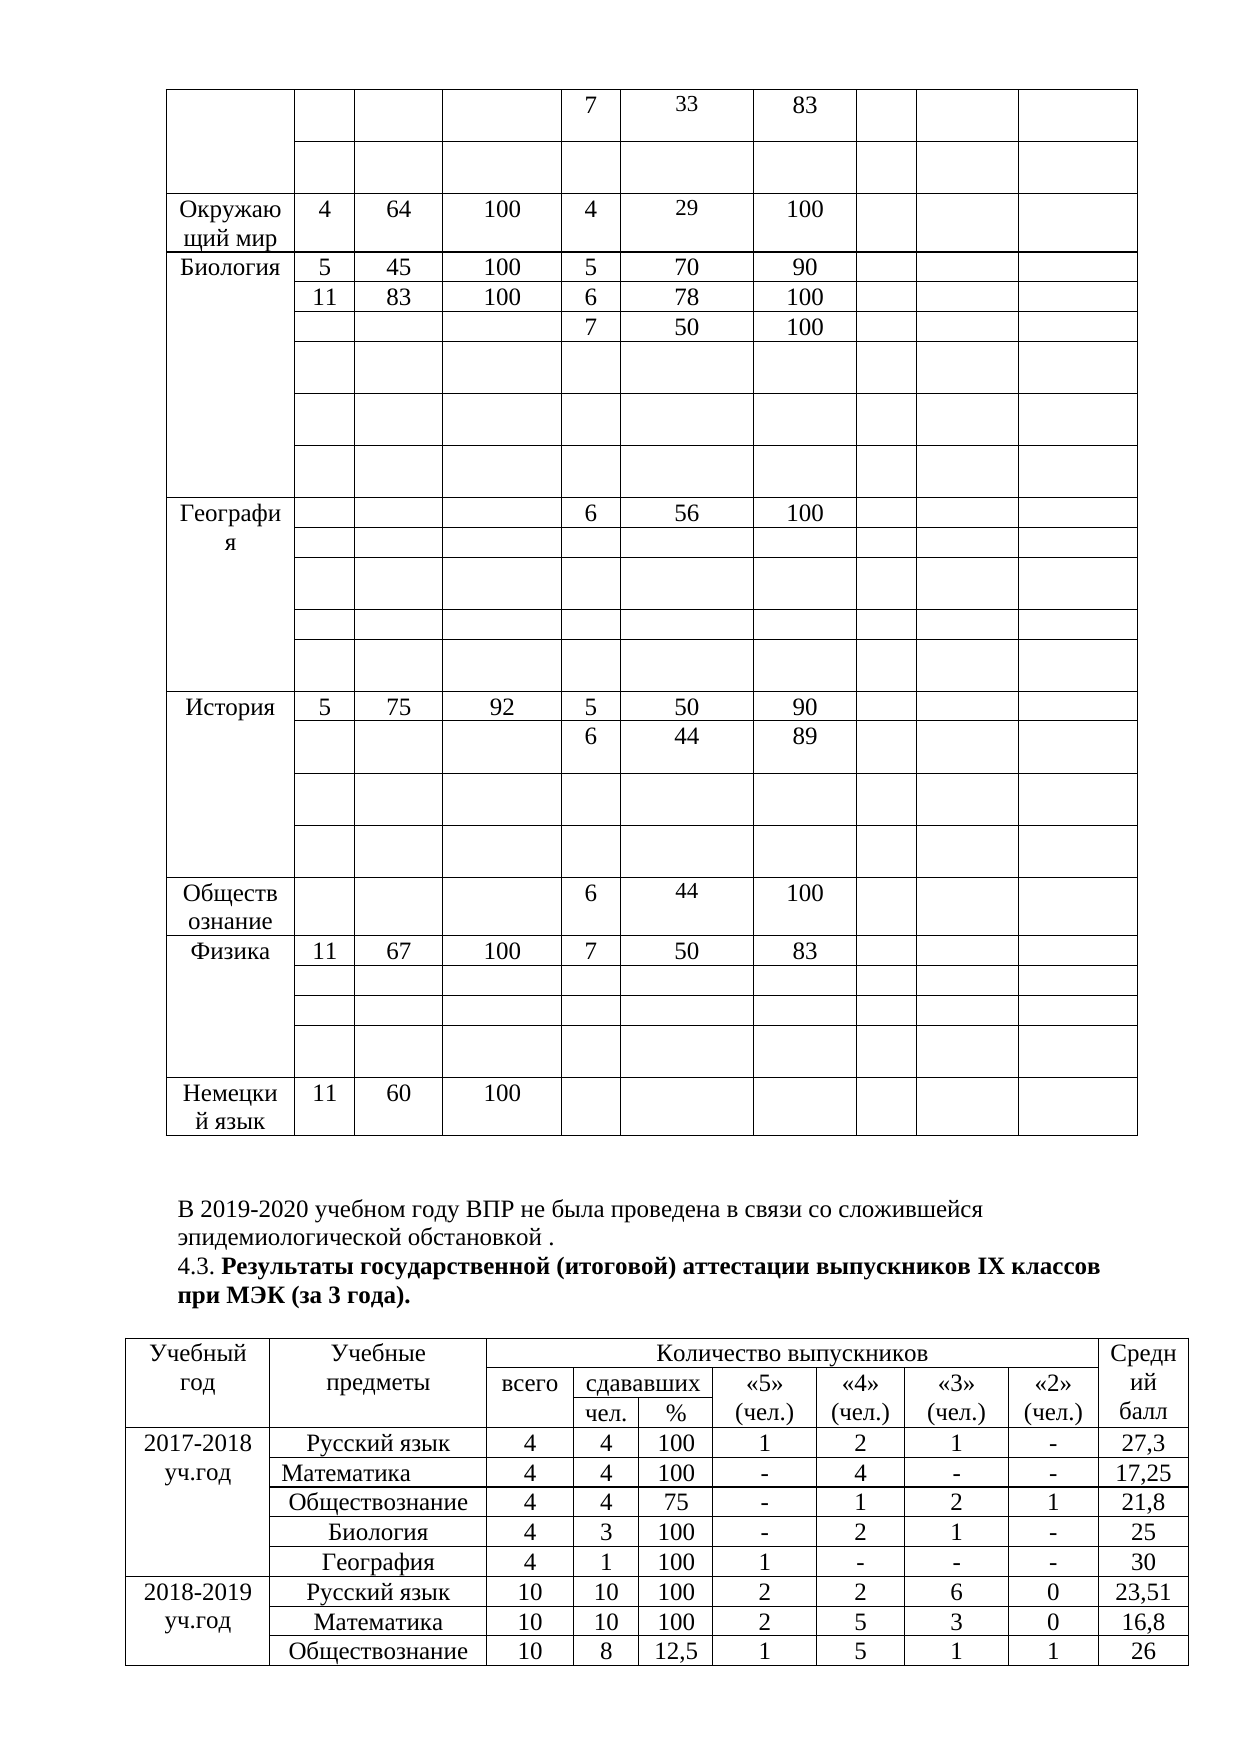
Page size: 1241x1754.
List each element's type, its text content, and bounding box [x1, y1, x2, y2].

table_cell [754, 966, 856, 995]
table_cell [443, 498, 561, 527]
table_cell - [713, 1458, 816, 1486]
table_cell [562, 558, 620, 609]
table_cell [917, 774, 1018, 824]
table_cell 100 [639, 1547, 712, 1576]
table_cell [562, 966, 620, 995]
table_cell [621, 640, 753, 691]
table_cell 1 [905, 1517, 1008, 1546]
table_cell [857, 640, 916, 691]
table_cell 100 [443, 1078, 561, 1135]
table_cell 75 [355, 692, 442, 720]
table_cell [562, 610, 620, 638]
table_cell [295, 142, 354, 193]
table_cell [355, 142, 442, 193]
table_cell [917, 692, 1018, 720]
table_cell 4 [295, 194, 354, 251]
table_cell 4 [574, 1428, 638, 1457]
table_cell [443, 1026, 561, 1077]
table_cell [1019, 774, 1137, 824]
table_cell 100 [639, 1577, 712, 1606]
table_cell - [1009, 1428, 1098, 1457]
table_cell [917, 142, 1018, 193]
table_cell [1019, 996, 1137, 1024]
table_cell 78 [621, 282, 753, 311]
table_cell [621, 142, 753, 193]
table_cell [917, 996, 1018, 1024]
table_cell [355, 394, 442, 445]
table_cell [917, 282, 1018, 311]
table_cell [355, 312, 442, 341]
table_cell Русский язык [270, 1428, 486, 1457]
table_cell [1019, 640, 1137, 691]
table_cell 4 [574, 1488, 638, 1516]
table_cell [917, 878, 1018, 935]
table_cell [917, 826, 1018, 877]
table_cell [295, 558, 354, 609]
table_cell 7 [562, 936, 620, 965]
table_cell [355, 446, 442, 497]
table_cell [857, 194, 916, 251]
table_cell [857, 774, 916, 824]
table_cell [857, 394, 916, 445]
table_cell Русский язык [270, 1577, 486, 1606]
table_cell 0 [1009, 1607, 1098, 1635]
table_cell 90 [754, 692, 856, 720]
table_cell [295, 528, 354, 557]
table_cell [443, 966, 561, 995]
table_cell [754, 394, 856, 445]
table_cell [1019, 826, 1137, 877]
table_cell [857, 966, 916, 995]
table_cell [355, 721, 442, 772]
table_cell [754, 826, 856, 877]
table_cell [562, 528, 620, 557]
table_cell 45 [355, 253, 442, 281]
table_cell [295, 721, 354, 772]
table_cell 4 [817, 1458, 904, 1486]
table_cell [754, 1078, 856, 1135]
table_cell [355, 342, 442, 393]
table_cell [857, 996, 916, 1024]
table_cell 92 [443, 692, 561, 720]
table_cell [443, 312, 561, 341]
table_cell [857, 1078, 916, 1135]
table_cell [355, 996, 442, 1024]
table_cell 25 [1099, 1517, 1188, 1546]
table_cell [917, 498, 1018, 527]
table_cell [295, 826, 354, 877]
table_cell 3 [905, 1607, 1008, 1635]
table_cell География [270, 1547, 486, 1576]
table_cell 90 [754, 253, 856, 281]
table_header Количество выпускников [487, 1339, 1098, 1367]
table_cell [443, 826, 561, 877]
table_cell 50 [621, 936, 753, 965]
table_cell сдававших [574, 1368, 712, 1397]
table_cell [1019, 528, 1137, 557]
table_cell «2» (чел.) [1009, 1368, 1098, 1427]
table_cell 100 [754, 282, 856, 311]
table_cell 100 [639, 1428, 712, 1457]
table_cell [857, 1026, 916, 1077]
table_cell [917, 90, 1018, 141]
table_cell Обществознание [270, 1636, 486, 1665]
table_cell 8 [574, 1636, 638, 1665]
table_cell - [713, 1517, 816, 1546]
table_cell [754, 1026, 856, 1077]
table_cell 5 [817, 1636, 904, 1665]
table_cell чел. [574, 1398, 638, 1427]
table_cell 100 [443, 282, 561, 311]
table_cell 6 [905, 1577, 1008, 1606]
table_cell - [1009, 1517, 1098, 1546]
table_cell [295, 342, 354, 393]
table_cell [1019, 194, 1137, 251]
table_cell [754, 640, 856, 691]
table_cell 11 [295, 282, 354, 311]
table_cell [1019, 936, 1137, 965]
table_cell 100 [754, 312, 856, 341]
table_cell Немецкий язык [167, 1078, 294, 1135]
table_cell 4 [487, 1517, 573, 1546]
table_cell [295, 498, 354, 527]
table_cell [355, 558, 442, 609]
table_cell - [817, 1547, 904, 1576]
table_cell 6 [562, 721, 620, 772]
table_cell [443, 90, 561, 141]
table_cell [917, 558, 1018, 609]
table_header Учебный год [126, 1339, 269, 1427]
table_cell [621, 774, 753, 824]
table_cell [443, 142, 561, 193]
table_cell [1019, 253, 1137, 281]
table_header Средний балл [1099, 1339, 1188, 1427]
table_cell 5 [562, 253, 620, 281]
table_header Учебные предметы [270, 1339, 486, 1427]
table_cell 4 [487, 1458, 573, 1486]
table_cell 10 [487, 1607, 573, 1635]
table_cell - [905, 1547, 1008, 1576]
table_cell 2 [713, 1607, 816, 1635]
table_cell [857, 878, 916, 935]
table_cell [754, 774, 856, 824]
table_cell Обществознание [270, 1488, 486, 1516]
table_cell Биология [270, 1517, 486, 1546]
table_cell [857, 498, 916, 527]
table_cell 7 [562, 90, 620, 141]
table_cell 4 [574, 1458, 638, 1486]
table_cell [621, 558, 753, 609]
table_cell 1 [574, 1547, 638, 1576]
table_cell [917, 1078, 1018, 1135]
table_cell [754, 446, 856, 497]
table_cell 1 [713, 1428, 816, 1457]
table_cell 6 [562, 282, 620, 311]
table_cell 26 [1099, 1636, 1188, 1665]
table_cell [443, 878, 561, 935]
table_cell [562, 1078, 620, 1135]
table_cell 56 [621, 498, 753, 527]
table_cell 3 [574, 1517, 638, 1546]
table_cell [621, 394, 753, 445]
table_cell Математика [270, 1458, 486, 1486]
table_cell 1 [1009, 1488, 1098, 1516]
table_cell [295, 966, 354, 995]
table_cell [621, 1078, 753, 1135]
table_cell - [1009, 1458, 1098, 1486]
table_cell [1019, 498, 1137, 527]
text 4.3. Результаты государственной (итоговой) аттестации выпускников IX классов при МЭК (за 3 года). [177, 1251, 1138, 1309]
table_cell [1019, 342, 1137, 393]
table_cell [443, 446, 561, 497]
table_cell 2 [817, 1428, 904, 1457]
table_cell 6 [562, 878, 620, 935]
table_cell - [1009, 1547, 1098, 1576]
table_cell 27,3 [1099, 1428, 1188, 1457]
table_cell 10 [574, 1577, 638, 1606]
table_cell Окружающий мир [167, 194, 294, 251]
table_cell 2 [713, 1577, 816, 1606]
table_cell [1019, 1078, 1137, 1135]
table_cell 1 [713, 1547, 816, 1576]
table_cell [917, 194, 1018, 251]
table_cell [857, 446, 916, 497]
table_cell [754, 342, 856, 393]
table_cell [857, 936, 916, 965]
table_cell 5 [817, 1607, 904, 1635]
table_cell [621, 996, 753, 1024]
table_cell [857, 558, 916, 609]
table_cell [355, 826, 442, 877]
table_cell 17,25 [1099, 1458, 1188, 1486]
table_cell [857, 721, 916, 772]
table_cell [443, 558, 561, 609]
table_cell 70 [621, 253, 753, 281]
table_cell [917, 342, 1018, 393]
table_cell [917, 253, 1018, 281]
table_cell 2018-2019 уч.год [126, 1577, 269, 1665]
table_cell 2 [905, 1488, 1008, 1516]
table_cell [355, 610, 442, 638]
table_cell 11 [295, 1078, 354, 1135]
table_cell [857, 142, 916, 193]
table_cell 6 [562, 498, 620, 527]
table_cell [295, 446, 354, 497]
table_cell [917, 966, 1018, 995]
table_cell [562, 640, 620, 691]
table_cell [443, 774, 561, 824]
table_cell [1019, 90, 1137, 141]
table_cell [917, 721, 1018, 772]
table_cell 50 [621, 692, 753, 720]
table_cell [857, 342, 916, 393]
table_cell [1019, 558, 1137, 609]
table_cell Биология [167, 253, 294, 497]
table_cell 1 [1009, 1636, 1098, 1665]
table_cell [857, 610, 916, 638]
table_cell География [167, 498, 294, 691]
table_cell [1019, 394, 1137, 445]
table_cell [443, 610, 561, 638]
table_cell [754, 558, 856, 609]
table_cell 1 [713, 1636, 816, 1665]
table_cell [295, 878, 354, 935]
table_cell [1019, 721, 1137, 772]
table_cell [754, 528, 856, 557]
table_cell [1019, 142, 1137, 193]
table_cell «5» (чел.) [713, 1368, 816, 1427]
table_cell 89 [754, 721, 856, 772]
table_cell [562, 446, 620, 497]
table_cell 5 [295, 253, 354, 281]
table_cell [1019, 446, 1137, 497]
table_cell 50 [621, 312, 753, 341]
table_cell 100 [639, 1517, 712, 1546]
table_cell 100 [754, 498, 856, 527]
table_cell 5 [295, 692, 354, 720]
table_cell [355, 1026, 442, 1077]
table_cell [562, 1026, 620, 1077]
table_cell [621, 826, 753, 877]
table_cell [621, 610, 753, 638]
table_cell 4 [487, 1547, 573, 1576]
table_cell [562, 774, 620, 824]
table_cell 100 [443, 194, 561, 251]
table_cell 64 [355, 194, 442, 251]
table_cell [355, 774, 442, 824]
table_cell 1 [817, 1488, 904, 1516]
table_cell 100 [754, 194, 856, 251]
table_cell [1019, 878, 1137, 935]
table_cell 10 [574, 1607, 638, 1635]
table_cell всего [487, 1368, 573, 1427]
table_cell 1 [905, 1428, 1008, 1457]
table_cell [562, 996, 620, 1024]
table_cell [443, 640, 561, 691]
table_cell [917, 1026, 1018, 1077]
table_cell [295, 1026, 354, 1077]
table_cell 7 [562, 312, 620, 341]
table_cell 100 [443, 253, 561, 281]
table_cell Физика [167, 936, 294, 1077]
table_cell 33 [621, 90, 753, 141]
table_cell [443, 528, 561, 557]
table_cell [621, 342, 753, 393]
table_cell [1019, 282, 1137, 311]
table_cell [621, 528, 753, 557]
table_cell - [905, 1458, 1008, 1486]
table_cell 75 [639, 1488, 712, 1516]
table_cell [1019, 610, 1137, 638]
table_cell [295, 610, 354, 638]
table_cell [443, 996, 561, 1024]
table_cell 11 [295, 936, 354, 965]
table_cell [1019, 966, 1137, 995]
table_cell Обществознание [167, 878, 294, 935]
table_cell 67 [355, 936, 442, 965]
table_cell 2 [817, 1577, 904, 1606]
table_cell [295, 774, 354, 824]
table_cell [562, 394, 620, 445]
table_cell 4 [487, 1428, 573, 1457]
table_cell 10 [487, 1577, 573, 1606]
table_cell [754, 610, 856, 638]
table_cell 4 [487, 1488, 573, 1516]
table_cell [295, 90, 354, 141]
table_cell [355, 528, 442, 557]
table_cell [917, 446, 1018, 497]
table_cell [355, 640, 442, 691]
table_cell [355, 966, 442, 995]
table_cell [857, 90, 916, 141]
table_cell [857, 253, 916, 281]
table_cell 100 [639, 1607, 712, 1635]
table_cell 83 [754, 936, 856, 965]
table_cell 12,5 [639, 1636, 712, 1665]
table_cell 10 [487, 1636, 573, 1665]
table_cell 4 [562, 194, 620, 251]
table_cell [917, 610, 1018, 638]
table_cell [562, 826, 620, 877]
table_cell 2 [817, 1517, 904, 1546]
table_cell % [639, 1398, 712, 1427]
table_cell 44 [621, 878, 753, 935]
table_cell 5 [562, 692, 620, 720]
table_cell «4» (чел.) [817, 1368, 904, 1427]
table_cell [295, 312, 354, 341]
table_cell 0 [1009, 1577, 1098, 1606]
table_cell 44 [621, 721, 753, 772]
table_cell [562, 342, 620, 393]
table_cell [295, 640, 354, 691]
table_cell [917, 936, 1018, 965]
table_cell [917, 528, 1018, 557]
table_cell 16,8 [1099, 1607, 1188, 1635]
table_cell [1019, 312, 1137, 341]
table_cell 29 [621, 194, 753, 251]
table_cell [621, 1026, 753, 1077]
table_cell [1019, 692, 1137, 720]
table_cell [857, 282, 916, 311]
table_cell [754, 142, 856, 193]
table_cell [621, 966, 753, 995]
table_cell [857, 826, 916, 877]
table_cell [295, 394, 354, 445]
table_cell [1019, 1026, 1137, 1077]
table_cell Математика [270, 1607, 486, 1635]
table_cell [917, 640, 1018, 691]
table_cell [562, 142, 620, 193]
table_cell [857, 528, 916, 557]
table_cell 100 [443, 936, 561, 965]
table_cell 2017-2018 уч.год [126, 1428, 269, 1576]
table_cell [295, 996, 354, 1024]
table_cell 1 [905, 1636, 1008, 1665]
table_cell - [713, 1488, 816, 1516]
table_cell 30 [1099, 1547, 1188, 1576]
table_cell [857, 312, 916, 341]
table_cell [443, 394, 561, 445]
table_cell История [167, 692, 294, 877]
table_cell 83 [754, 90, 856, 141]
table_cell [355, 498, 442, 527]
table_cell 83 [355, 282, 442, 311]
table_cell 60 [355, 1078, 442, 1135]
table_cell 100 [639, 1458, 712, 1486]
table_cell [443, 342, 561, 393]
table_cell [621, 446, 753, 497]
table_cell [355, 878, 442, 935]
table_cell [355, 90, 442, 141]
table_cell [754, 996, 856, 1024]
table_cell «3» (чел.) [905, 1368, 1008, 1427]
table_cell 100 [754, 878, 856, 935]
table_cell 23,51 [1099, 1577, 1188, 1606]
text В 2019-2020 учебном году ВПР не была проведена в связи со сложившейся эпидемиологической обстановкой . [177, 1194, 1138, 1251]
table_cell [917, 312, 1018, 341]
table_cell 21,8 [1099, 1488, 1188, 1516]
table_cell [917, 394, 1018, 445]
table_cell [857, 692, 916, 720]
table_cell [443, 721, 561, 772]
